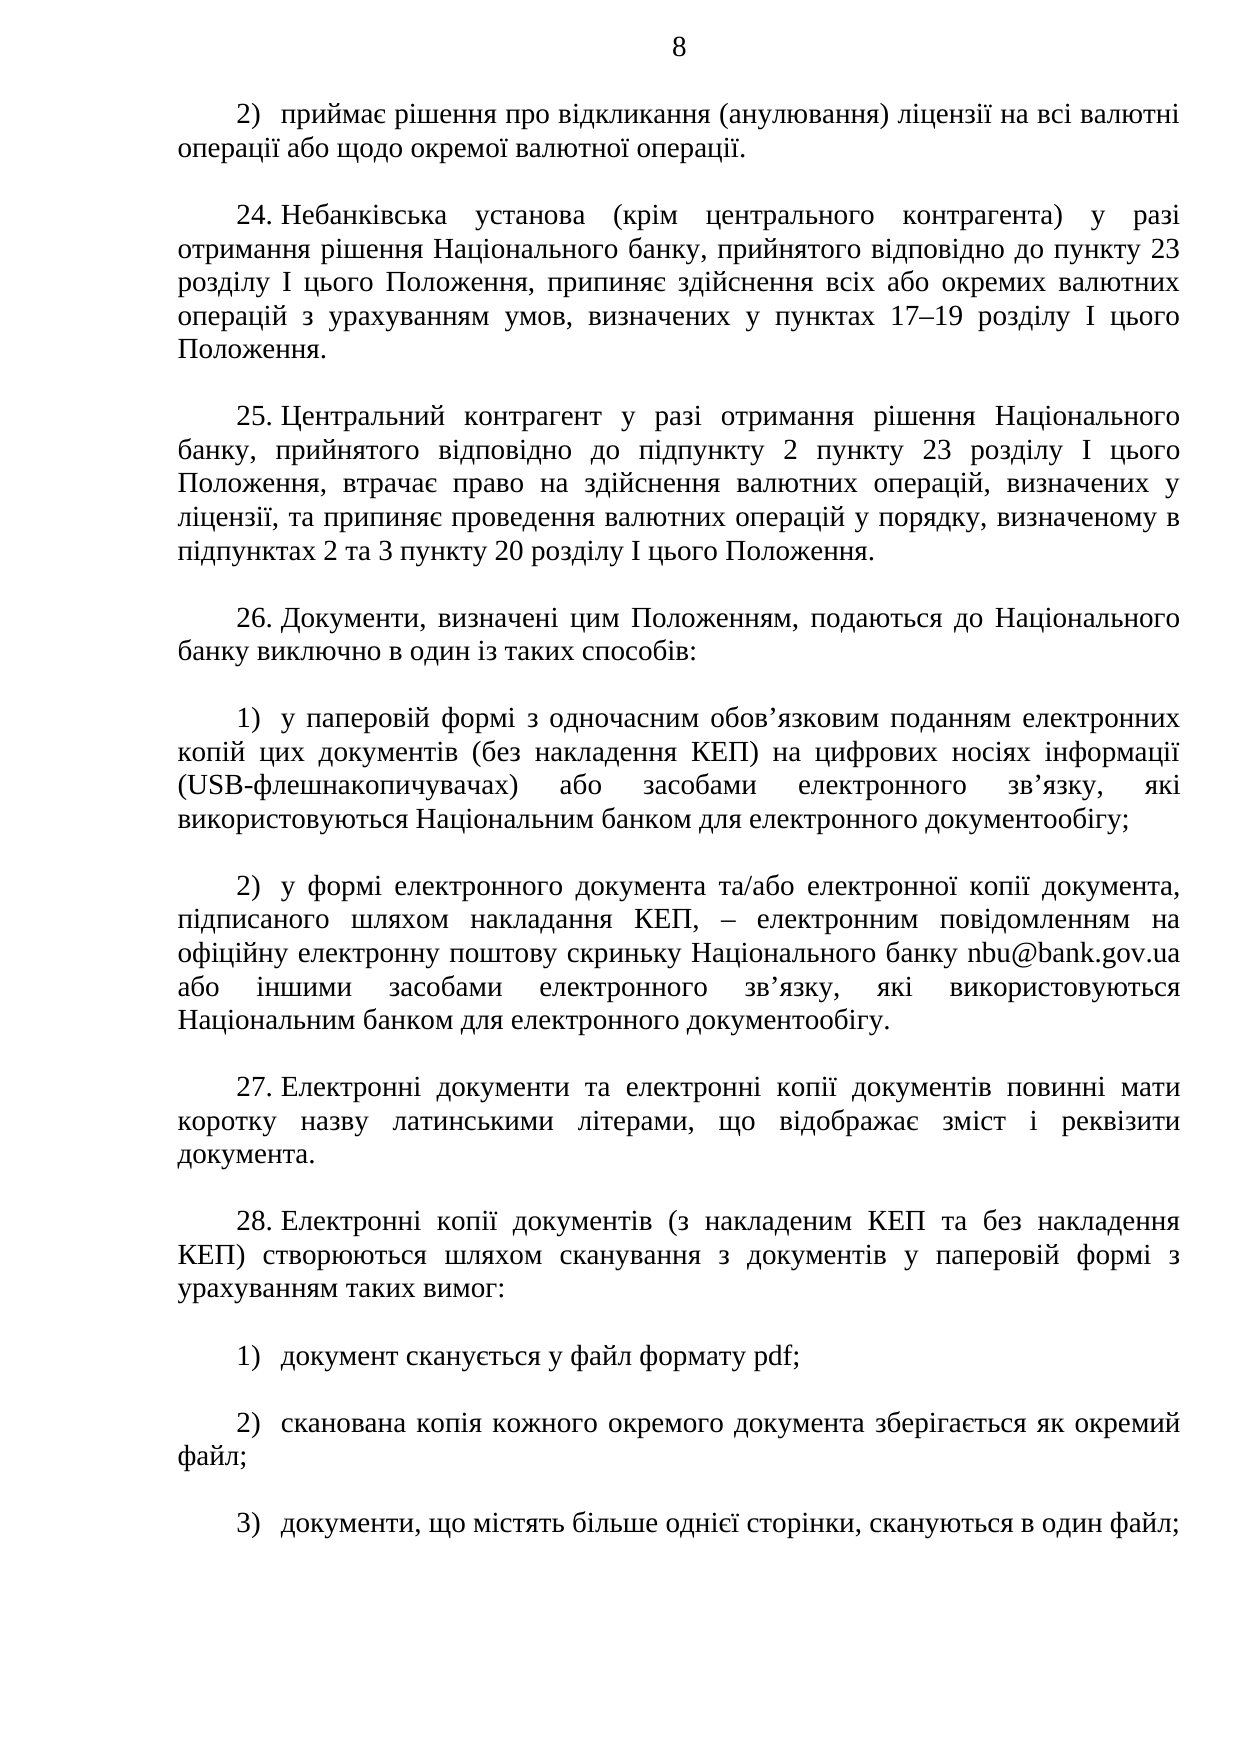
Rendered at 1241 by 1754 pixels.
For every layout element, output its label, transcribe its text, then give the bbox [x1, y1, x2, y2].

list приймає рішення про відкликання (анулювання) ліцензії на всі валютні операції або щодо окремої валютної операції. [177, 97, 1181, 164]
list у паперовій формі з одночасним обов’язковим поданням електронних копій цих документів (без накладення КЕП) на цифрових носіях інформації (USB-флешнакопичувачах) або засобами електронного зв’язку, які використовуються Національним банком для електронного документообігу; [177, 700, 1181, 834]
list Небанківська установа (крім центрального контрагента) у разі отримання рішення Національного банку, прийнятого відповідно до пункту 23 розділу І цього Положення, припиняє здійснення всіх або окремих валютних операцій з урахуванням умов, визначених у пунктах 17–19 розділу І цього Положення. [177, 197, 1181, 365]
list Документи, визначені цим Положенням, подаються до Національного банку виключно в один із таких способів: [177, 600, 1181, 667]
list сканована копія кожного окремого документа зберігається як окремий файл; [177, 1405, 1181, 1472]
list Електронні копії документів (з накладеним КЕП та без накладення КЕП) створюються шляхом сканування з документів у паперовій формі з урахуванням таких вимог: [177, 1203, 1181, 1304]
list документ сканується у файл формату pdf; [177, 1338, 1181, 1371]
list Електронні документи та електронні копії документів повинні мати коротку назву латинськими літерами, що відображає зміст і реквізити документа. [177, 1069, 1181, 1170]
list Центральний контрагент у разі отримання рішення Національного банку, прийнятого відповідно до підпункту 2 пункту 23 розділу І цього Положення, втрачає право на здійснення валютних операцій, визначених у ліцензії, та припиняє проведення валютних операцій у порядку, визначеному в підпунктах 2 та 3 пункту 20 розділу І цього Положення. [177, 398, 1181, 566]
list у формі електронного документа та/або електронної копії документа, підписаного шляхом накладання КЕП, – електронним повідомленням на офіційну електронну поштову скриньку Національного банку nbu@bank.gov.ua або іншими засобами електронного зв’язку, які використовуються Національним банком для електронного документообігу. [177, 868, 1181, 1036]
list документи, що містять більше однієї сторінки, скануються в один файл; [177, 1505, 1181, 1539]
